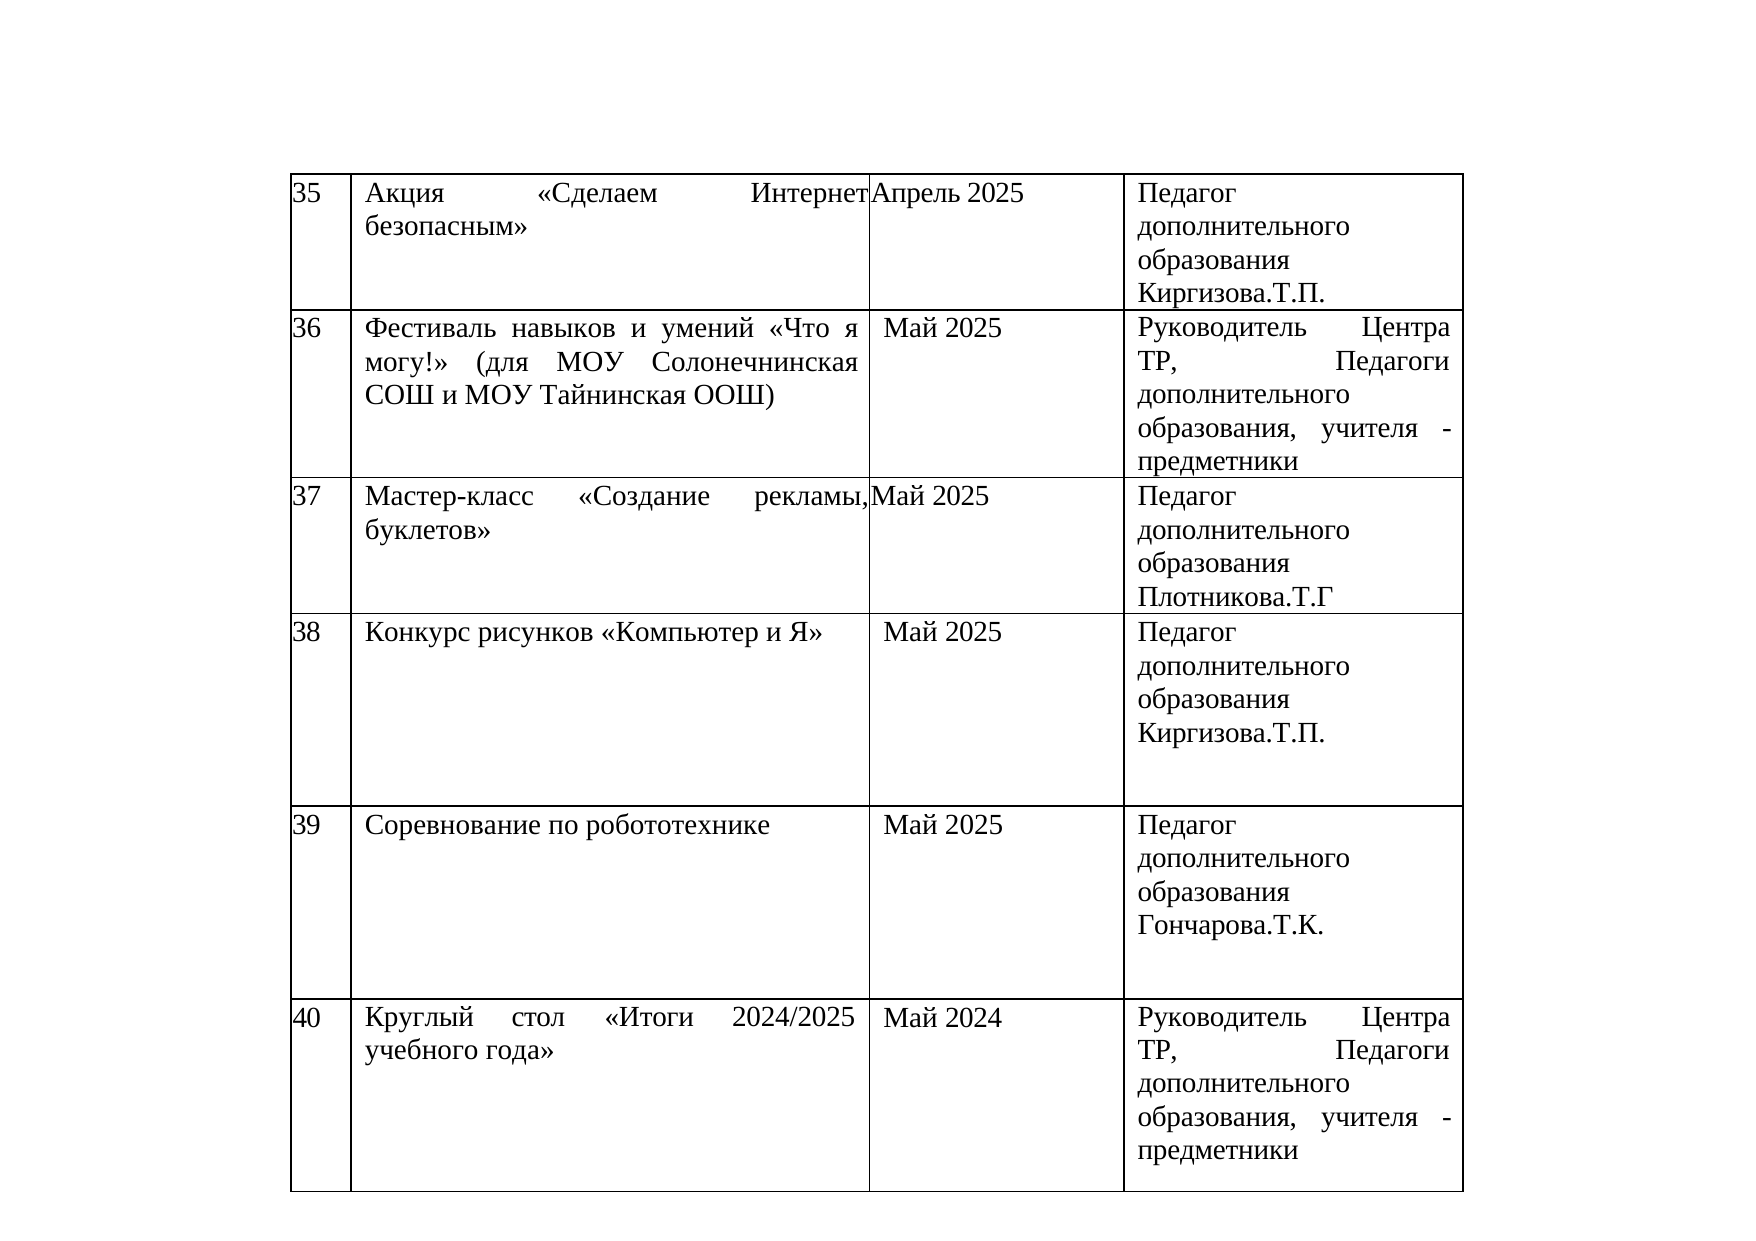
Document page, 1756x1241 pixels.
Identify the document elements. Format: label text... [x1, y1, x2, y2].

table_header Акция «Сделаем Интернет безопасным» [352, 175, 869, 309]
table_cell Руководитель Центра ТР, Педагоги дополнительного образования, учителя - предметники [1125, 1000, 1462, 1191]
table_cell Май 2025 [870, 311, 1123, 477]
table_cell 37 [292, 478, 350, 612]
table_cell Педагог дополнительного образования Киргизова.Т.П. [1125, 614, 1462, 805]
table_cell 39 [292, 807, 350, 998]
table_cell Педагог дополнительного образования Гончарова.Т.К. [1125, 807, 1462, 998]
table_cell Круглый стол «Итоги 2024/2025 учебного года» [352, 1000, 869, 1191]
table_cell Фестиваль навыков и умений «Что я могу!» (для МОУ Солонечнинская СОШ и МОУ Тайнинская ООШ) [352, 311, 869, 477]
table_cell Руководитель Центра ТР, Педагоги дополнительного образования, учителя - предметники [1125, 311, 1462, 477]
table_cell 40 [292, 1000, 350, 1191]
table_header Педагог дополнительного образования Киргизова.Т.П. [1125, 175, 1462, 309]
table_cell Педагог дополнительного образования Плотникова.Т.Г [1125, 478, 1462, 612]
table_cell Май 2024 [870, 1000, 1123, 1191]
table_cell Соревнование по робототехнике [352, 807, 869, 998]
table_header 35 [292, 175, 350, 309]
table_cell Май 2025 [870, 478, 1123, 612]
table_cell Конкурс рисунков «Компьютер и Я» [352, 614, 869, 805]
table_cell Май 2025 [870, 807, 1123, 998]
table_cell Май 2025 [870, 614, 1123, 805]
table_header Апрель 2025 [870, 175, 1123, 309]
table_cell Мастер-класс «Создание рекламы, буклетов» [352, 478, 869, 612]
table_cell 36 [292, 311, 350, 477]
table_cell 38 [292, 614, 350, 805]
